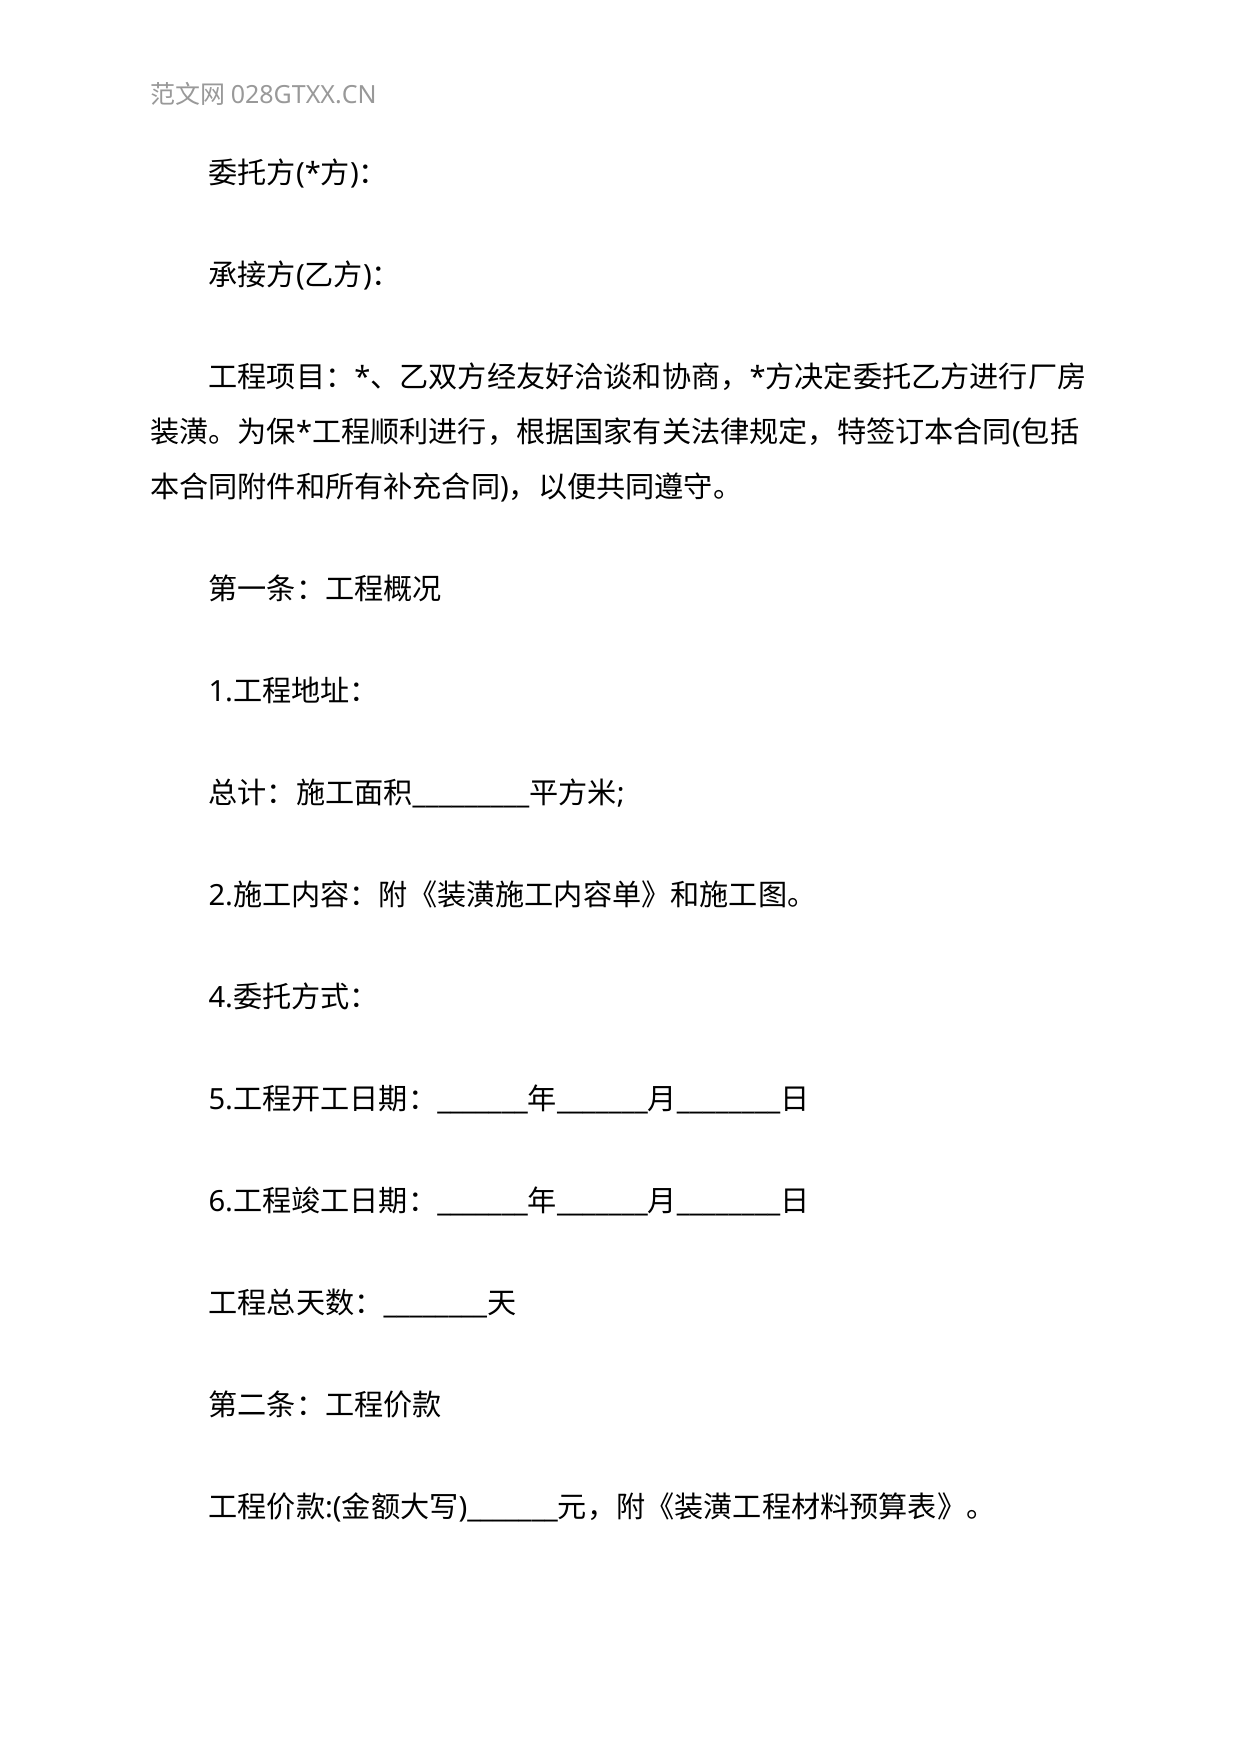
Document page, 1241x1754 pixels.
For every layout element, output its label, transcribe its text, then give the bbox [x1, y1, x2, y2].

text 总计：施工面积_________平方米; [150, 770, 1090, 812]
text 第一条：工程概况 [150, 566, 1090, 608]
text 5.工程开工日期：_______年_______月________日 [150, 1076, 1090, 1118]
text 6.工程竣工日期：_______年_______月________日 [150, 1178, 1090, 1220]
text 第二条：工程价款 [150, 1382, 1090, 1424]
text 1.工程地址： [150, 668, 1090, 710]
text 工程总天数：________天 [150, 1279, 1090, 1322]
text 承接方(乙方)： [150, 252, 1090, 294]
text 4.委托方式： [150, 974, 1090, 1016]
text 工程项目：*、乙双方经友好洽谈和协商，*方决定委托乙方进行厂房装潢。为保*工程顺利进行，根据国家有关法律规定，特签订本合同(包括本合同附件和所有补充合同)，以便共同遵守。 [150, 354, 1090, 506]
text 2.施工内容：附《装潢施工内容单》和施工图。 [150, 872, 1090, 914]
text 工程价款:(金额大写)_______元，附《装潢工程材料预算表》。 [150, 1483, 1090, 1526]
text 委托方(*方)： [150, 150, 1090, 192]
